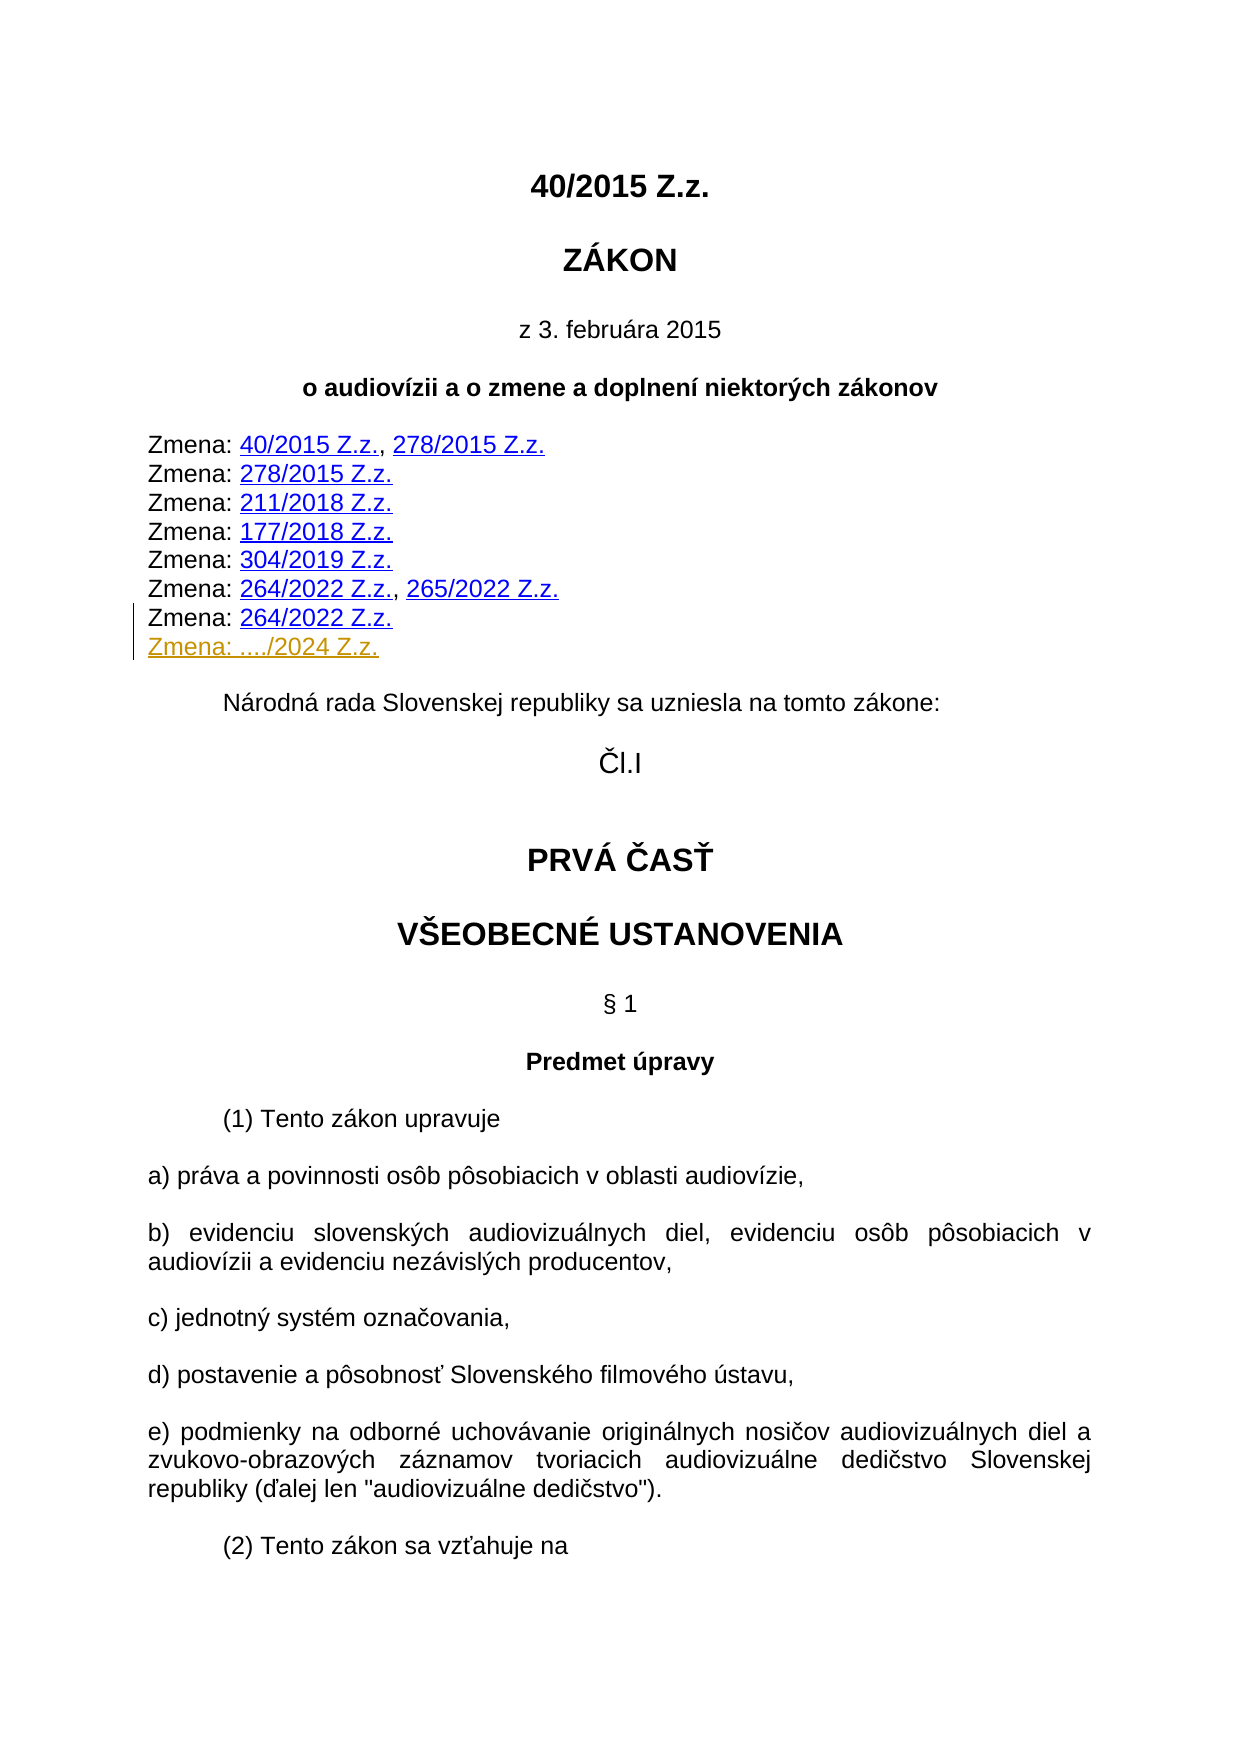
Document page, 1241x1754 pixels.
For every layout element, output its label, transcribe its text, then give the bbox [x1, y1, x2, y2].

text ZÁKON [148, 241, 1092, 278]
text Národná rada Slovenskej republiky sa uzniesla na tomto zákone: [148, 688, 1092, 717]
text § 1 [148, 989, 1092, 1018]
text a) práva a povinnosti osôb pôsobiacich v oblasti audiovízie, [148, 1161, 1092, 1190]
text 40/2015 Z.z. [148, 167, 1092, 204]
text Zmena: 264/2022 Z.z. [148, 603, 1092, 631]
text e) podmienky na odborné uchovávanie originálnych nosičov audiovizuálnych diel a zvukovo-obrazových záznamov tvoriacich audiovizuálne dedičstvo Slovenskej republiky (ďalej len "audiovizuálne dedičstvo"). [148, 1417, 1092, 1503]
text z 3. februára 2015 [148, 315, 1092, 344]
text PRVÁ ČASŤ [148, 841, 1092, 878]
text Predmet úpravy [148, 1047, 1092, 1075]
text Zmena: 211/2018 Z.z. [148, 488, 1092, 516]
text Zmena: 304/2019 Z.z. [148, 545, 1092, 574]
text b) evidenciu slovenských audiovizuálnych diel, evidenciu osôb pôsobiacich v audiovízii a evidenciu nezávislých producentov, [148, 1218, 1092, 1275]
text (2) Tento zákon sa vzťahuje na [148, 1531, 1092, 1560]
text c) jednotný systém označovania, [148, 1303, 1092, 1332]
text Čl.I [148, 746, 1092, 779]
text d) postavenie a pôsobnosť Slovenského filmového ústavu, [148, 1360, 1092, 1389]
text Zmena: 40/2015 Z.z., 278/2015 Z.z. [148, 430, 1092, 459]
text VŠEOBECNÉ USTANOVENIA [148, 915, 1092, 952]
text o audiovízii a o zmene a doplnení niektorých zákonov [148, 373, 1092, 401]
text (1) Tento zákon upravuje [148, 1104, 1092, 1133]
text Zmena: 177/2018 Z.z. [148, 516, 1092, 545]
text Zmena: 278/2015 Z.z. [148, 459, 1092, 488]
text Zmena: 264/2022 Z.z., 265/2022 Z.z. [148, 574, 1092, 603]
